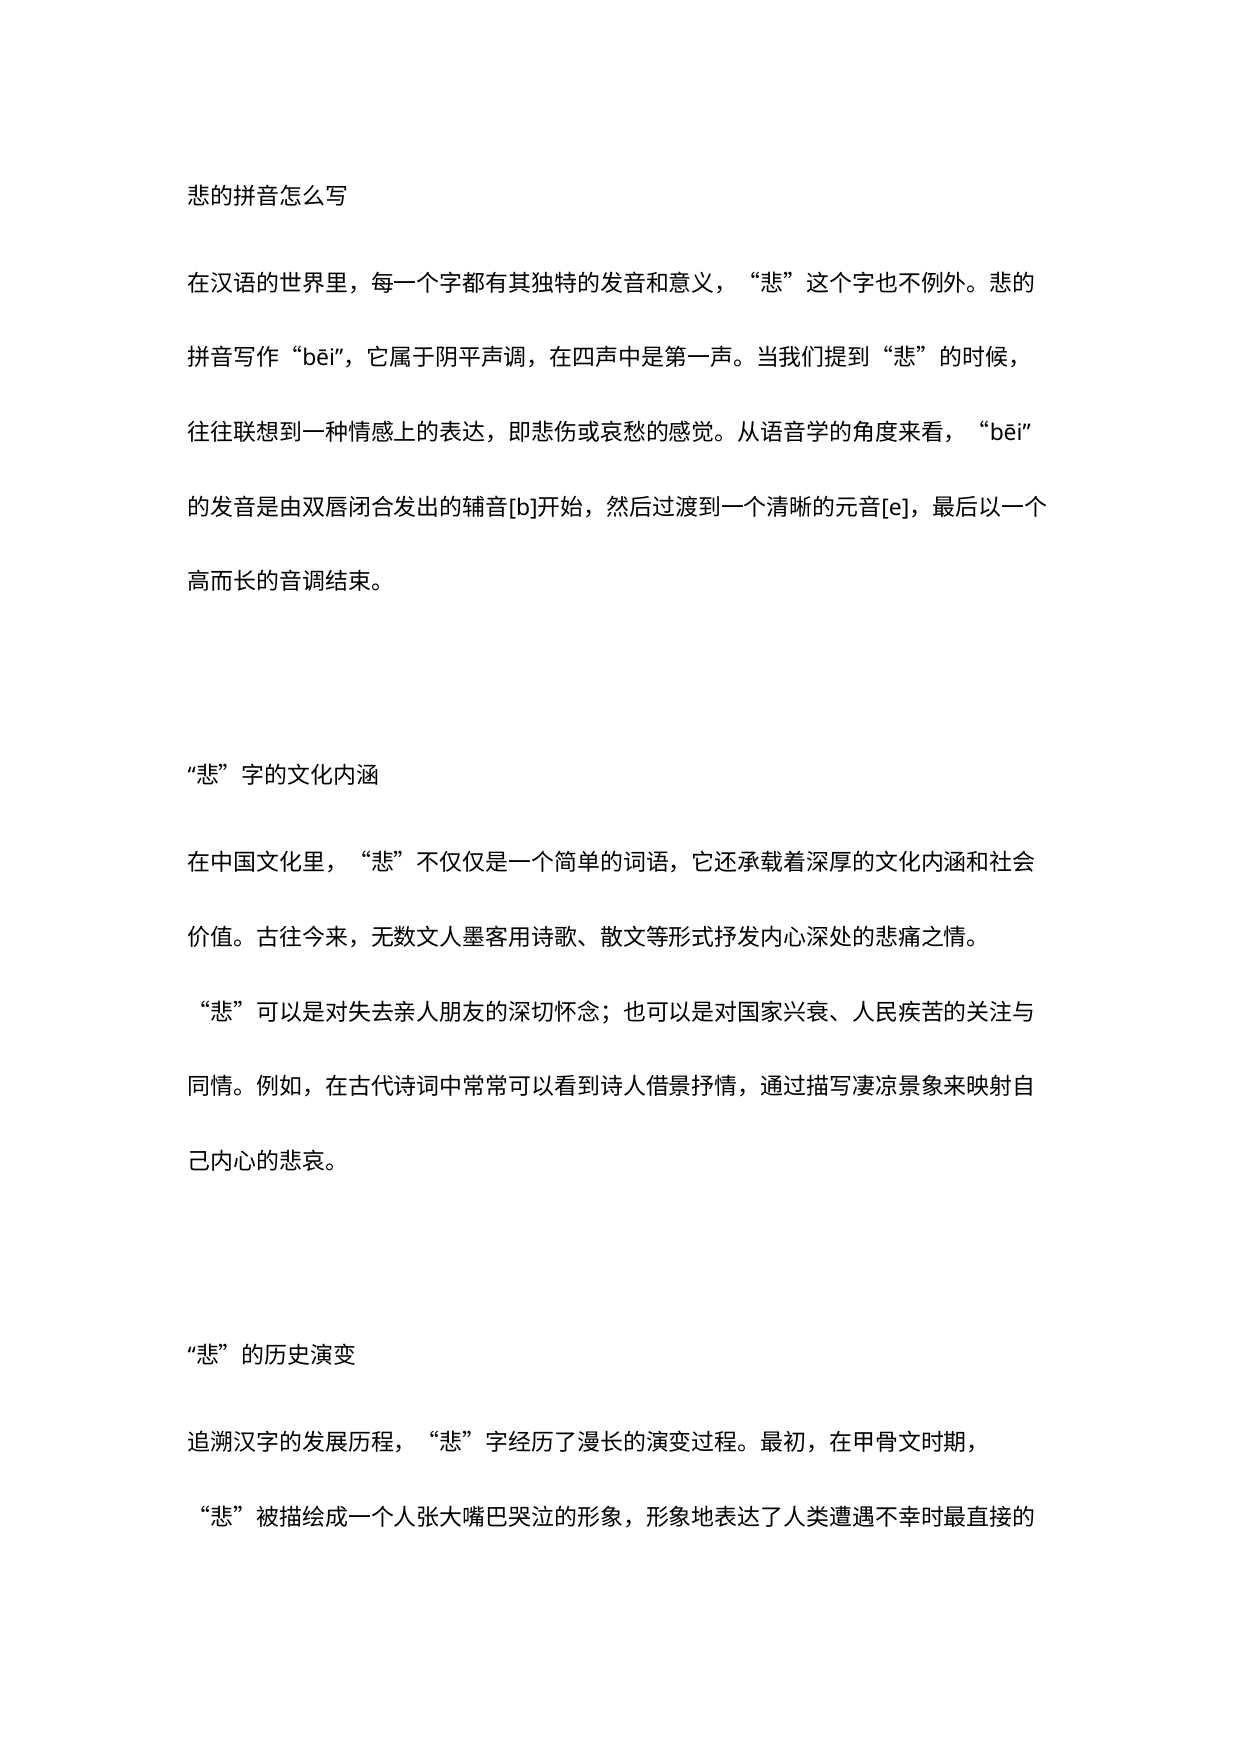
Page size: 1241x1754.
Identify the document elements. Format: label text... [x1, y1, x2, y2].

text 在中国文化里，“悲”不仅仅是一个简单的词语，它还承载着深厚的文化内涵和社会价值。古往今来，无数文人墨客用诗歌、散文等形式抒发内心深处的悲痛之情。“悲”可以是对失去亲人朋友的深切怀念；也可以是对国家兴衰、人民疾苦的关注与同情。例如，在古代诗词中常常可以看到诗人借景抒情，通过描写凄凉景象来映射自己内心的悲哀。 [187, 828, 1053, 1192]
text 悲的拼音怎么写 [187, 162, 1053, 227]
text 在汉语的世界里，每一个字都有其独特的发音和意义，“悲”这个字也不例外。悲的拼音写作“bēi”，它属于阴平声调，在四声中是第一声。当我们提到“悲”的时候，往往联想到一种情感上的表达，即悲伤或哀愁的感觉。从语音学的角度来看，“bēi”的发音是由双唇闭合发出的辅音[b]开始，然后过渡到一个清晰的元音[e]，最后以一个高而长的音调结束。 [187, 248, 1053, 612]
text “悲”字的文化内涵 [187, 742, 1053, 807]
text “悲”的历史演变 [187, 1321, 1053, 1386]
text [187, 1408, 1053, 1548]
